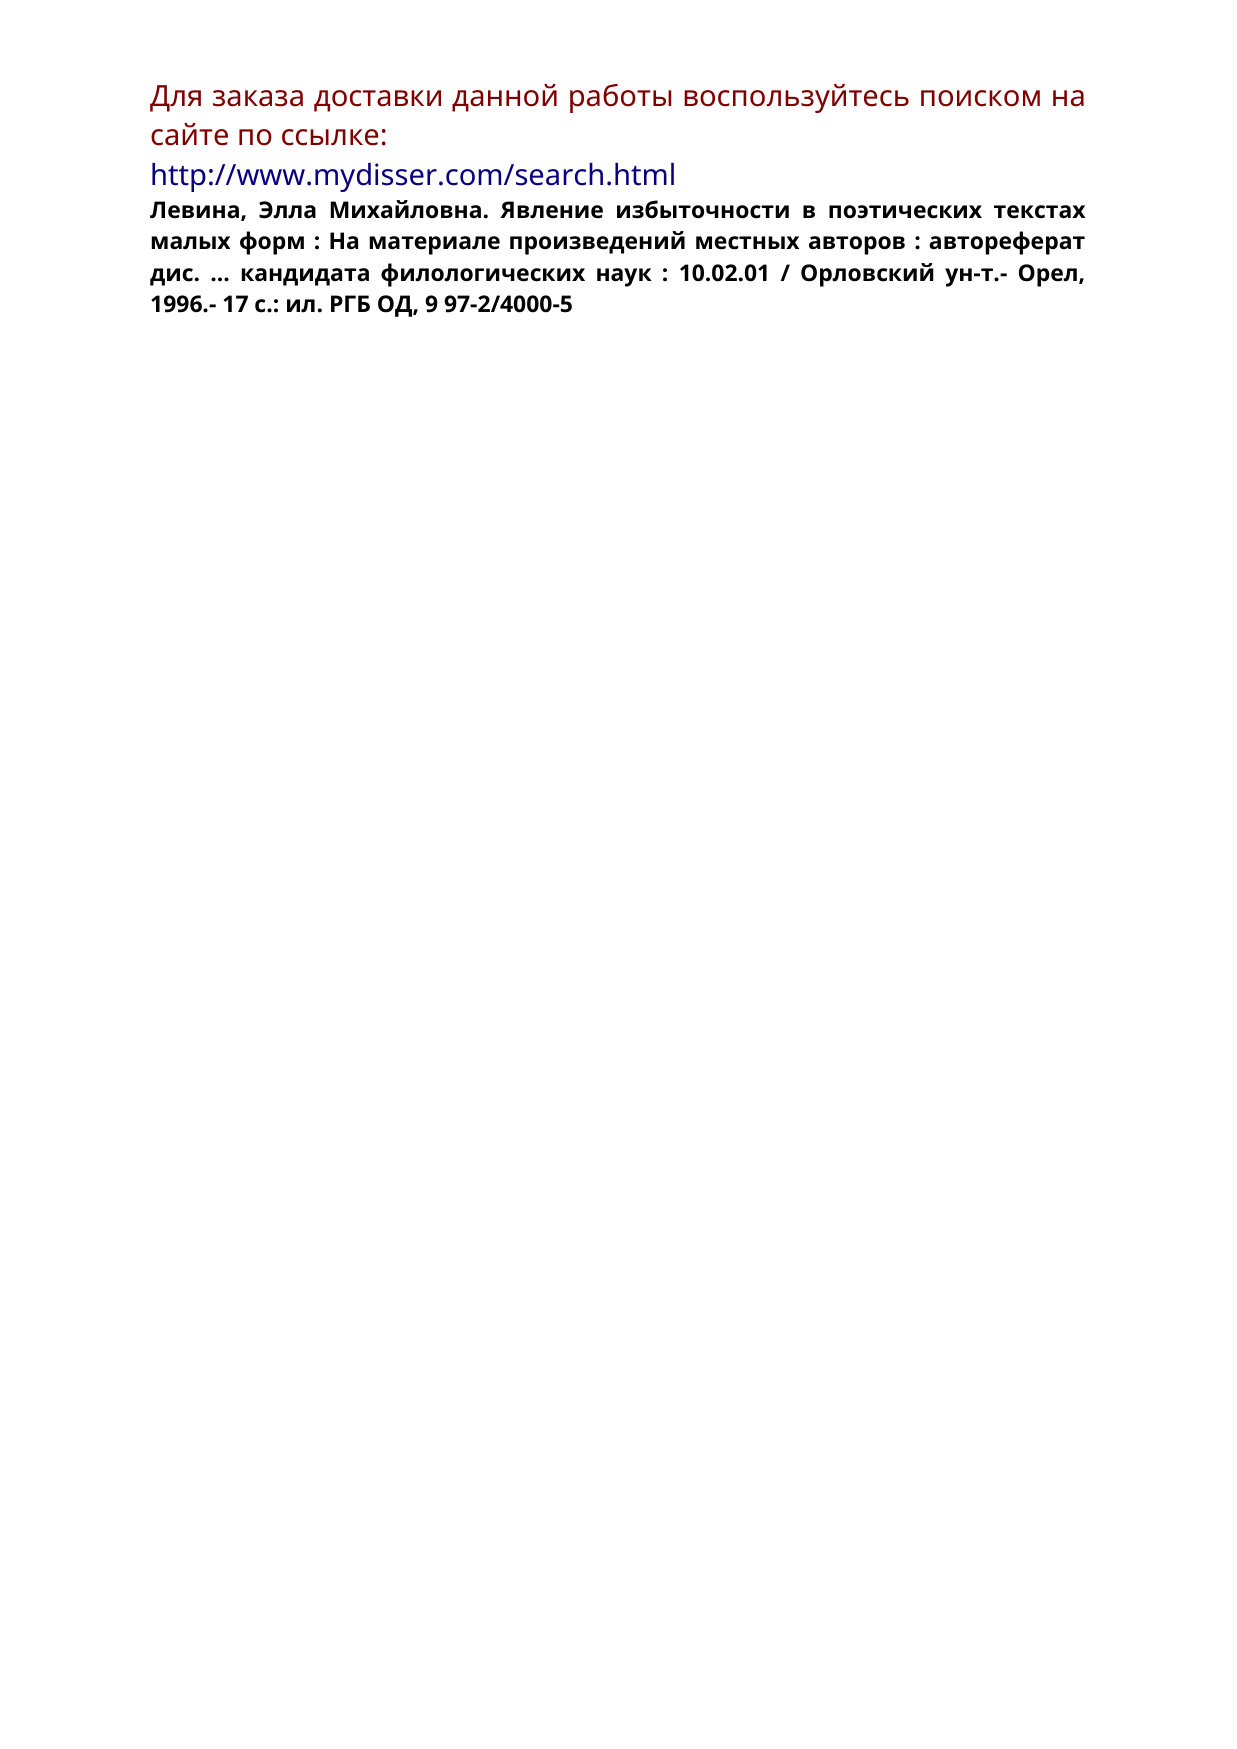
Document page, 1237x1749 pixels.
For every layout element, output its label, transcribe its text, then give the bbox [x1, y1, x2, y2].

text Левина, Элла Михайловна. Явление избыточности в поэтических текстах малых форм : На материале произведений местных авторов : автореферат дис. ... кандидата филологических наук : 10.02.01 / Орловский ун-т.- Орел, 1996.- 17 с.: ил. РГБ ОД, 9 97-2/4000-5 [150, 194, 1086, 319]
